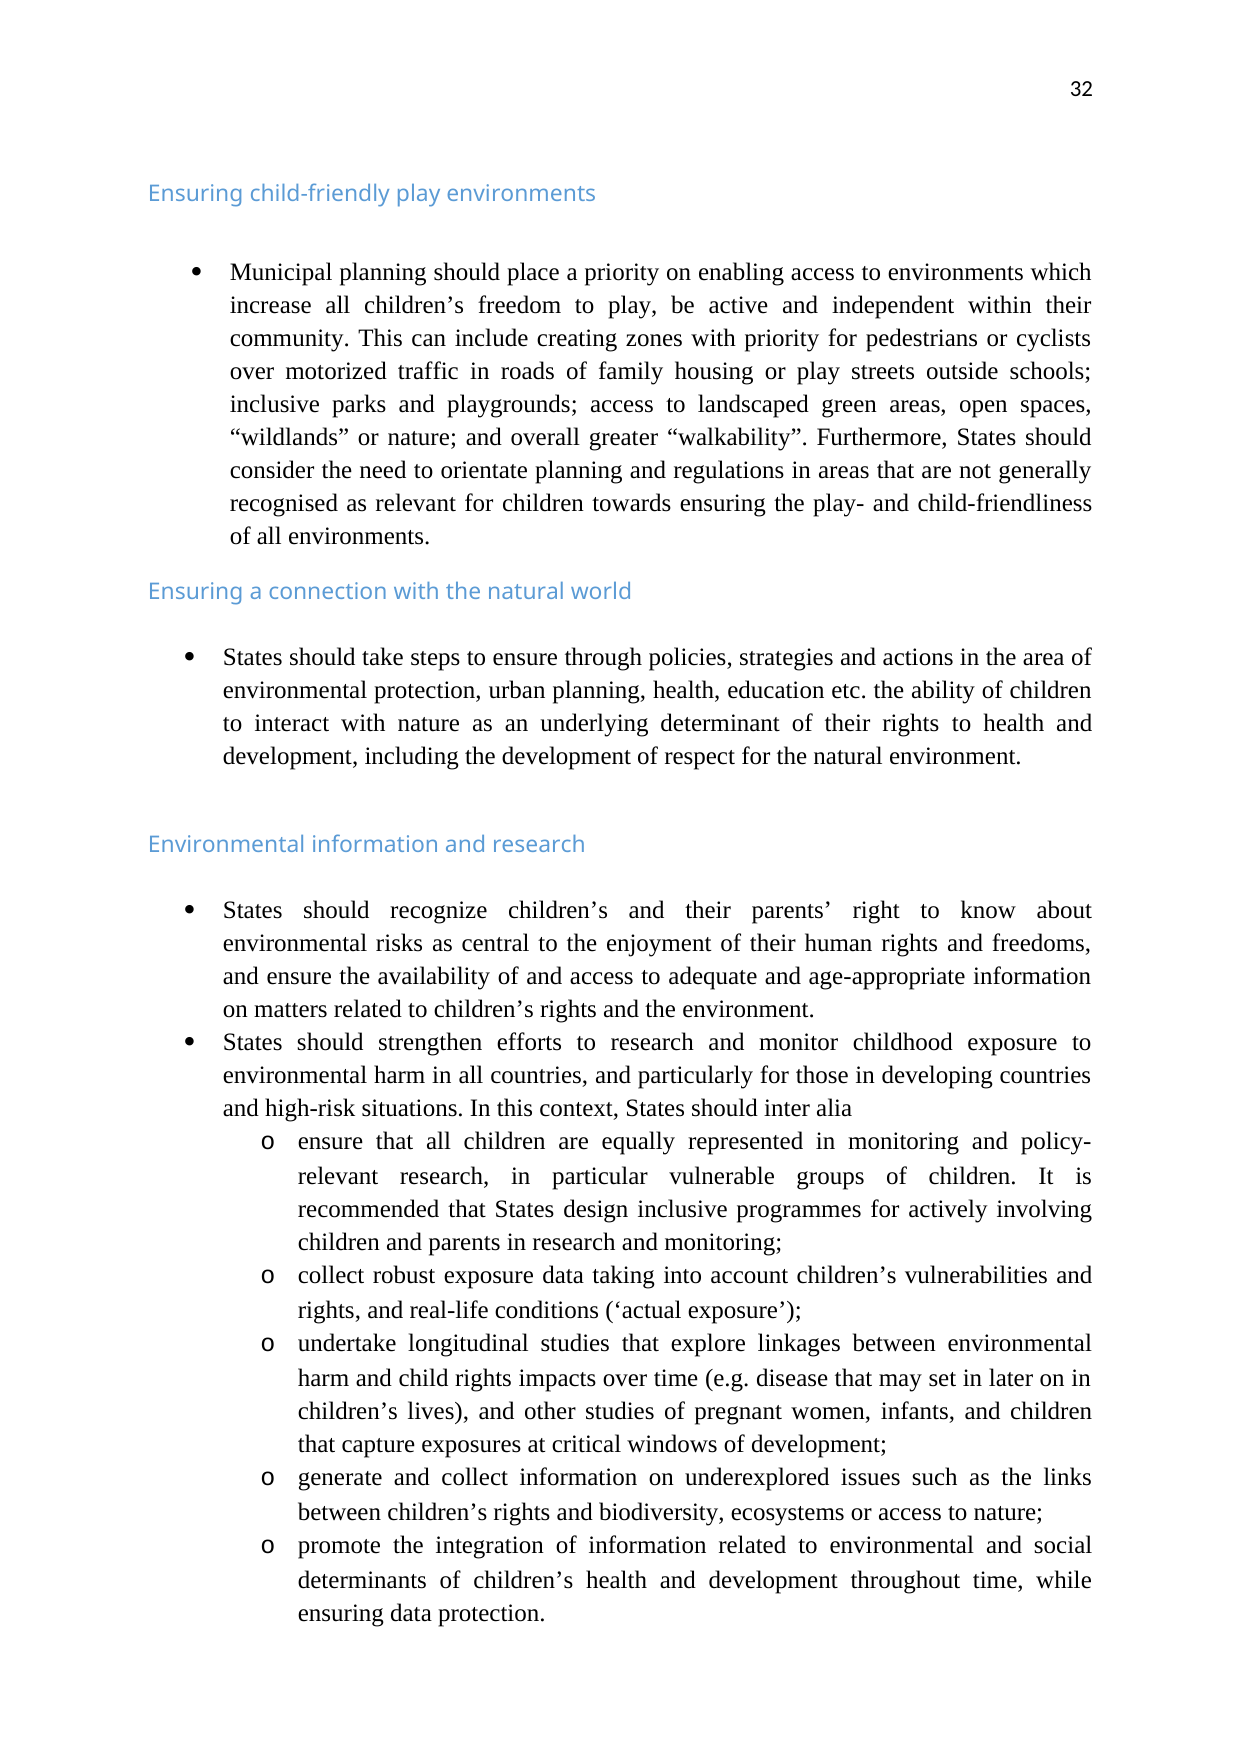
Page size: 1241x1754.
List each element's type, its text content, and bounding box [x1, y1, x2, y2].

subtitle Environmental information and research [148, 828, 1093, 859]
list States should recognize children’s and their parents’ right to know about environmental risks as central to the enjoyment of their human rights and freedoms, and ensure the availability of and access to adequate and age-appropriate information on matters related to children’s rights and the environment. [185, 895, 1093, 1022]
list States should take steps to ensure through policies, strategies and actions in the area of environmental protection, urban planning, health, education etc. the ability of children to interact with nature as an underlying determinant of their rights to health and development, including the development of respect for the natural environment. [185, 642, 1093, 770]
subtitle Ensuring child-friendly play environments [148, 177, 1093, 208]
list ensure that all children are equally represented in monitoring and policy-relevant research, in particular vulnerable groups of children. It is recommended that States design inclusive programmes for actively involving children and parents in research and monitoring; [260, 1126, 1093, 1256]
list States should strengthen efforts to research and monitor childhood exposure to environmental harm in all countries, and particularly for those in developing countries and high-risk situations. In this context, States should inter alia [185, 1027, 1093, 1122]
list generate and collect information on underexplored issues such as the links between children’s rights and biodiversity, ecosystems or access to nature; [260, 1462, 1093, 1526]
list collect robust exposure data taking into account children’s vulnerabilities and rights, and real-life conditions (‘actual exposure’); [260, 1260, 1093, 1324]
list promote the integration of information related to environmental and social determinants of children’s health and development throughout time, while ensuring data protection. [260, 1530, 1093, 1627]
list undertake longitudinal studies that explore linkages between environmental harm and child rights impacts over time (e.g. disease that may set in later on in children’s lives), and other studies of pregnant women, infants, and children that capture exposures at critical windows of development; [260, 1328, 1093, 1458]
subtitle Ensuring a connection with the natural world [148, 575, 1093, 606]
list Municipal planning should place a priority on enabling access to environments which increase all children’s freedom to play, be active and independent within their community. This can include creating zones with priority for pedestrians or cyclists over motorized traffic in roads of family housing or play streets outside schools; inclusive parks and playgrounds; access to landscaped green areas, open spaces, “wildlands” or nature; and overall greater “walkability”. Furthermore, States should consider the need to orientate planning and regulations in areas that are not generally recognised as relevant for children towards ensuring the play- and child-friendliness of all environments. [192, 257, 1093, 550]
